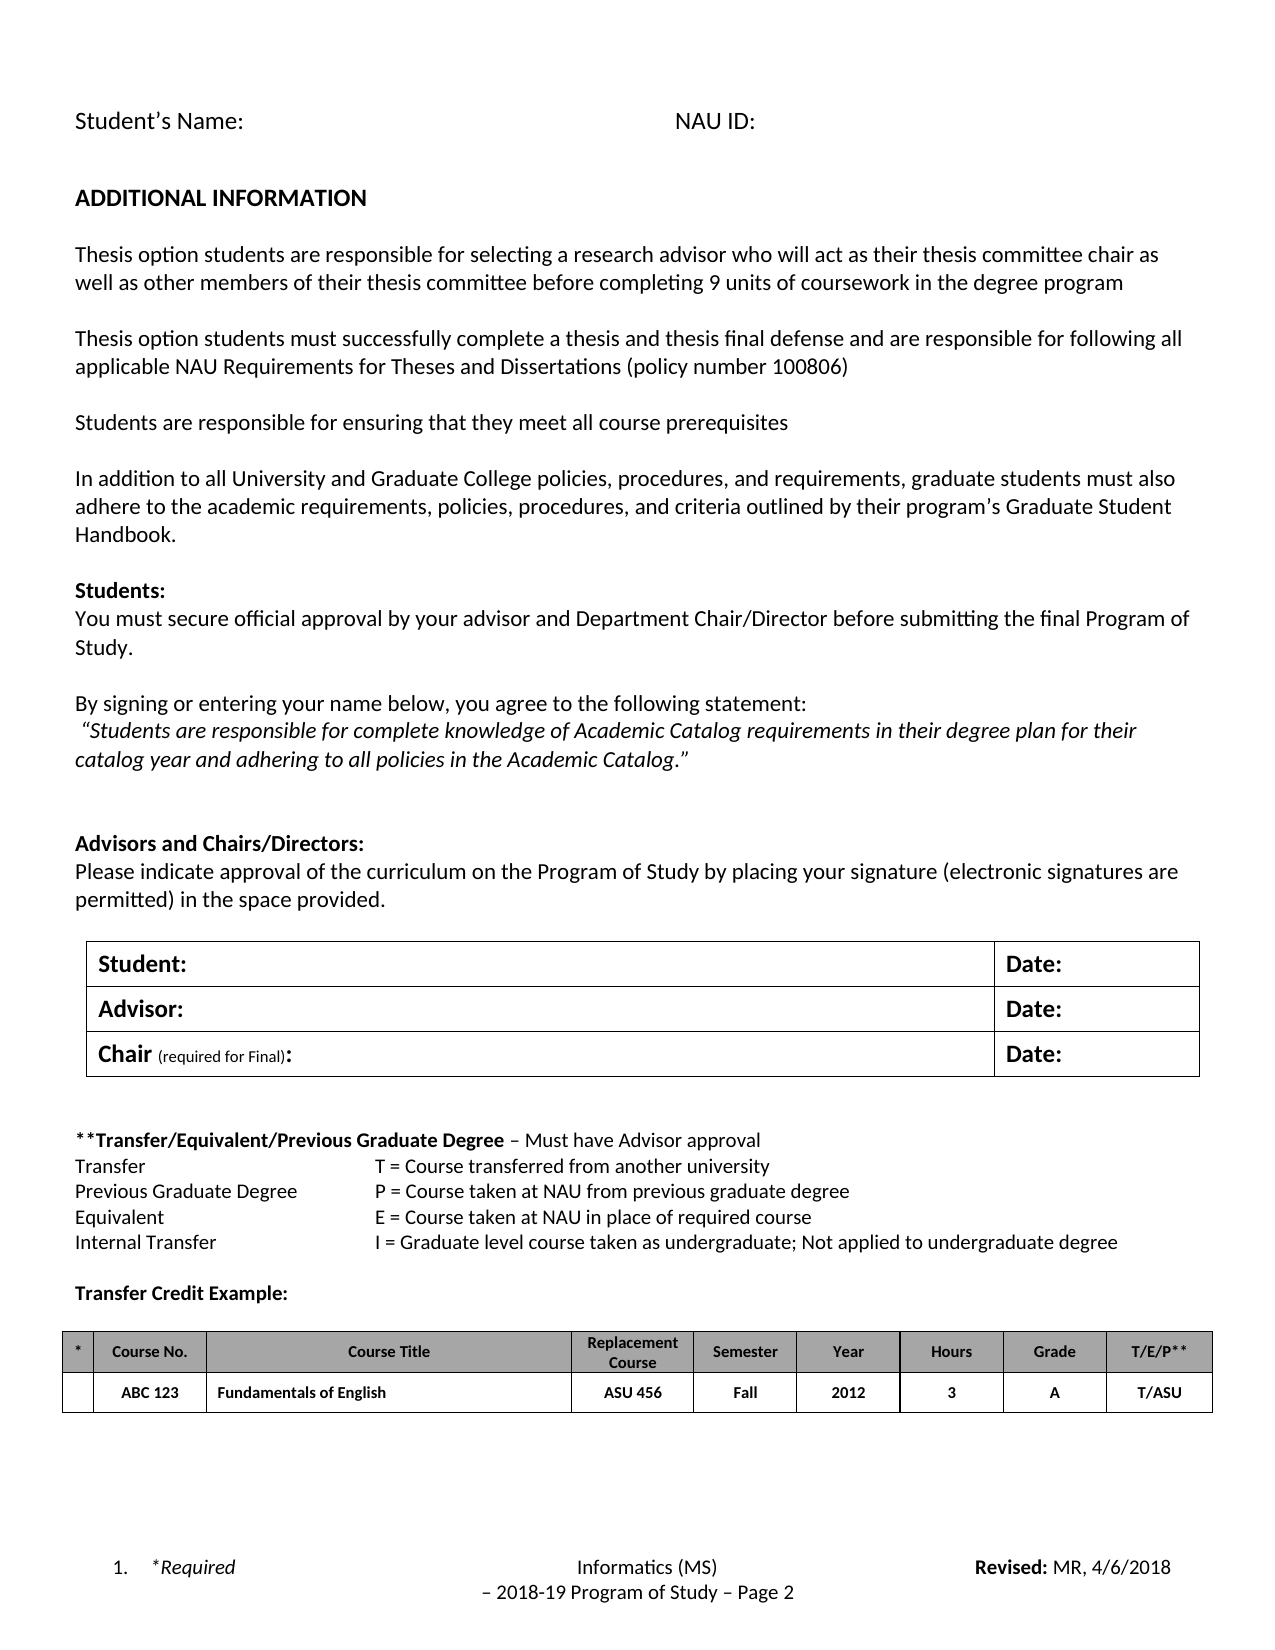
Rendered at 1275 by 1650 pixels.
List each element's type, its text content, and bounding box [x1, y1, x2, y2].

text Transfer Credit Example: [75, 1280, 1200, 1306]
table_cell ABC 123 [94, 1373, 206, 1412]
text “Students are responsible for complete knowledge of Academic Catalog requirements in their degree plan for their catalog year and adhering to all policies in the Academic Catalog.” [75, 717, 1200, 773]
table_cell Fundamentals of English [207, 1373, 571, 1412]
table_header Hours [901, 1332, 1003, 1372]
text Transfer T = Course transferred from another university [75, 1153, 1200, 1178]
table_cell Date: [995, 1032, 1199, 1076]
table_cell T/ASU [1107, 1373, 1212, 1412]
table_cell Date: [995, 987, 1199, 1031]
table_header Grade [1004, 1332, 1106, 1372]
table_cell [63, 1373, 93, 1412]
table_cell Chair (required for Final): [87, 1032, 994, 1076]
table_header Course No. [94, 1332, 206, 1372]
table_cell A [1004, 1373, 1106, 1412]
table_header Student: [87, 942, 994, 986]
text Please indicate approval of the curriculum on the Program of Study by placing your signature (electronic signatures are permitted) in the space provided. [75, 857, 1200, 913]
text In addition to all University and Graduate College policies, procedures, and requirements, graduate students must also adhere to the academic requirements, policies, procedures, and criteria outlined by their program’s Graduate Student Handbook. [75, 464, 1200, 548]
text Previous Graduate Degree P = Course taken at NAU from previous graduate degree [75, 1178, 1200, 1204]
text **Transfer/Equivalent/Previous Graduate Degree – Must have Advisor approval [75, 1128, 1200, 1153]
table_header Semester [694, 1332, 796, 1372]
table_header * [63, 1332, 93, 1372]
table_header Year [797, 1332, 899, 1372]
text Thesis option students must successfully complete a thesis and thesis final defense and are responsible for following all applicable NAU Requirements for Theses and Dissertations (policy number 100806) [75, 324, 1200, 380]
table_cell Advisor: [87, 987, 994, 1031]
text You must secure official approval by your advisor and Department Chair/Director before submitting the final Program of Study. [75, 604, 1200, 661]
text Internal Transfer I = Graduate level course taken as undergraduate; Not applied to undergraduate degree [75, 1229, 1200, 1255]
text Students are responsible for ensuring that they meet all course prerequisites [75, 408, 1200, 436]
table_cell Fall [694, 1373, 796, 1412]
text Students: [75, 577, 1200, 604]
table_cell 2012 [797, 1373, 899, 1412]
text ADDITIONAL INFORMATION [75, 182, 1200, 212]
table_header Replacement Course [572, 1332, 693, 1372]
table_header Course Title [207, 1332, 571, 1372]
table_cell ASU 456 [572, 1373, 693, 1412]
text Thesis option students are responsible for selecting a research advisor who will act as their thesis committee chair as well as other members of their thesis committee before completing 9 units of coursework in the degree program [75, 240, 1200, 296]
table_cell 3 [901, 1373, 1003, 1412]
text Advisors and Chairs/Directors: [75, 829, 1200, 857]
table_header T/E/P** [1107, 1332, 1212, 1372]
table_header Date: [995, 942, 1199, 986]
text By signing or entering your name below, you agree to the following statement: [75, 689, 1200, 717]
text Student’s Name: NAU ID: [75, 106, 1200, 136]
text Equivalent E = Course taken at NAU in place of required course [75, 1204, 1200, 1229]
